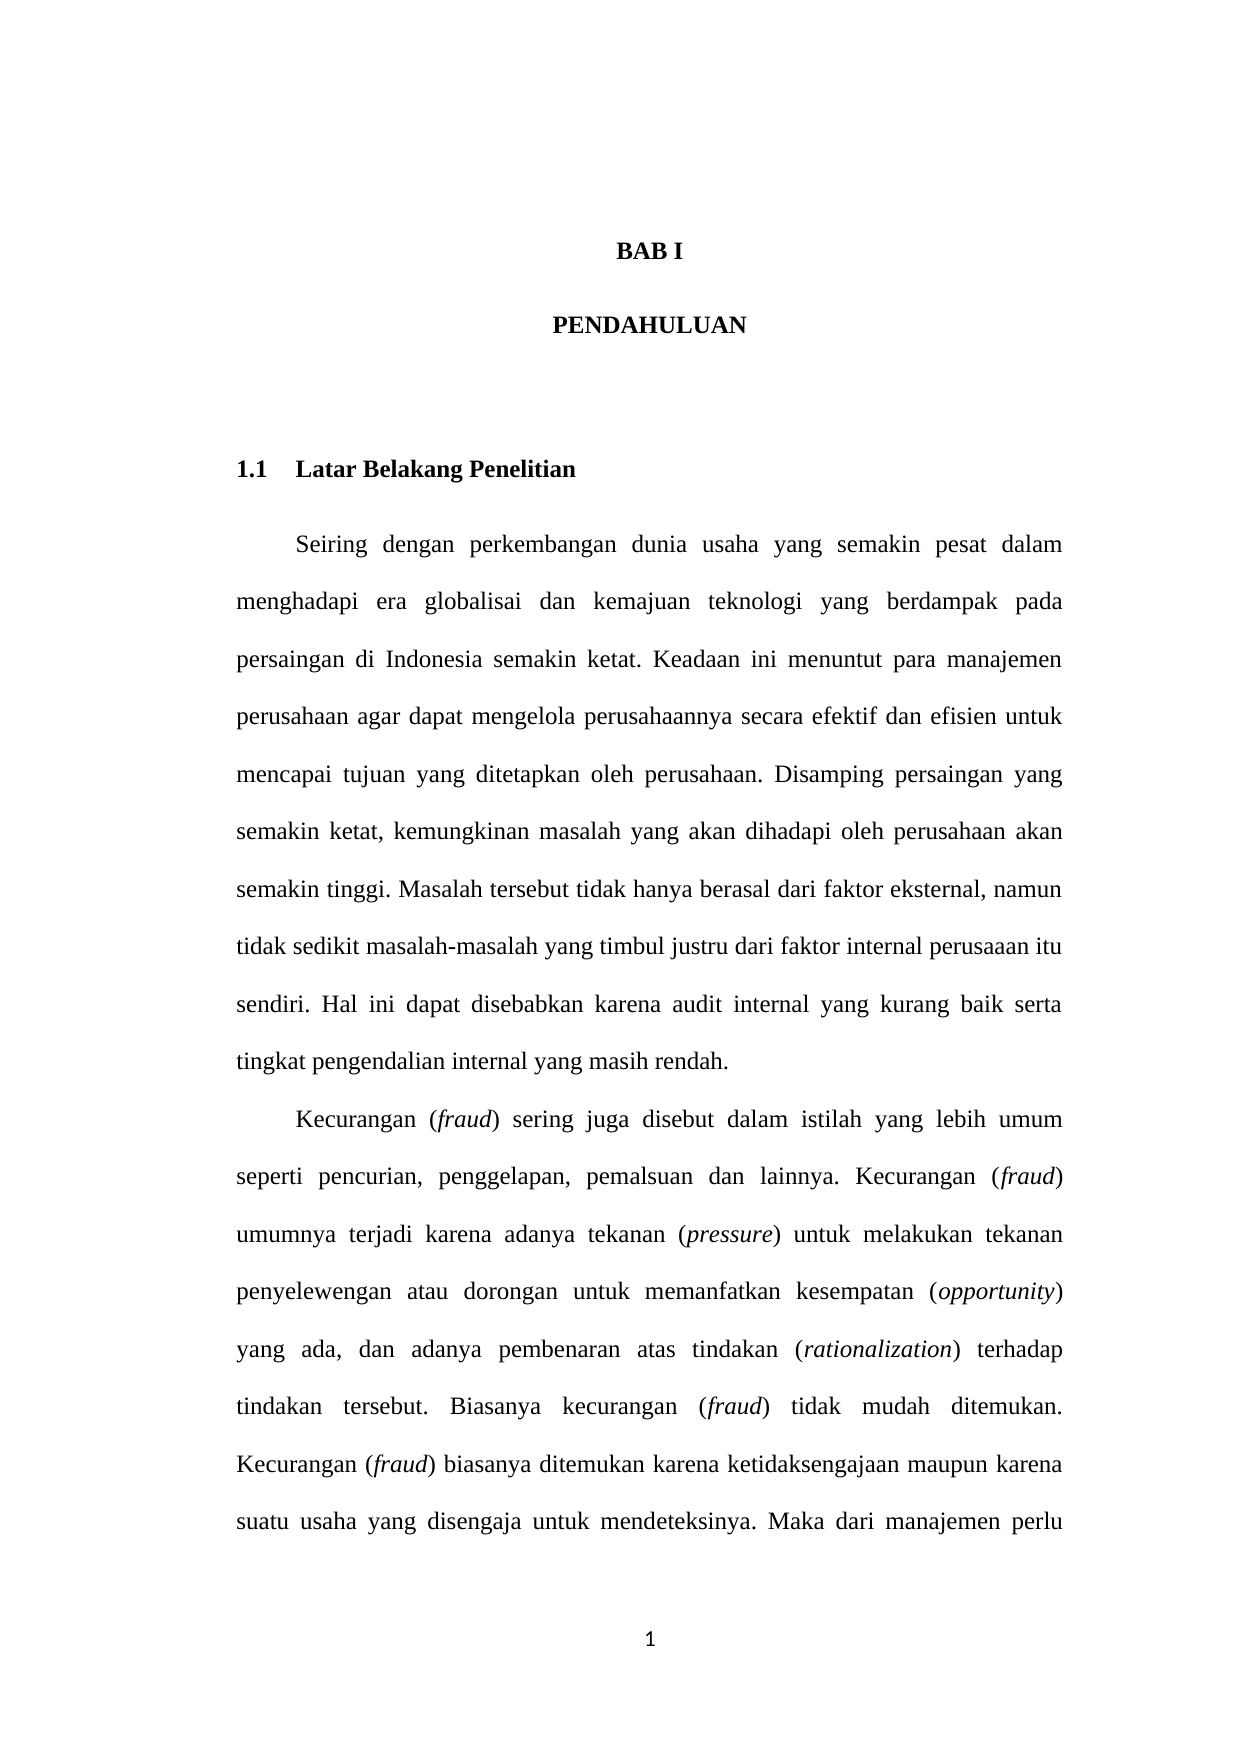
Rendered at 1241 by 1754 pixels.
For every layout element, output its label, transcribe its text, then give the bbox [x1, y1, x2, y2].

text PENDAHULUAN [236, 310, 1063, 339]
text Seiring dengan perkembangan dunia usaha yang semakin pesat dalam menghadapi era globalisai dan kemajuan teknologi yang berdampak pada persaingan di Indonesia semakin ketat. Keadaan ini menuntut para manajemen perusahaan agar dapat mengelola perusahaannya secara efektif dan efisien untuk mencapai tujuan yang ditetapkan oleh perusahaan. Disamping persaingan yang semakin ketat, kemungkinan masalah yang akan dihadapi oleh perusahaan akan semakin tinggi. Masalah tersebut tidak hanya berasal dari faktor eksternal, namun tidak sedikit masalah-masalah yang timbul justru dari faktor internal perusaaan itu sendiri. Hal ini dapat disebabkan karena audit internal yang kurang baik serta tingkat pengendalian internal yang masih rendah. [236, 529, 1063, 1075]
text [236, 1104, 1063, 1535]
text BAB I [236, 236, 1063, 265]
list Latar Belakang Penelitian [236, 454, 1063, 483]
